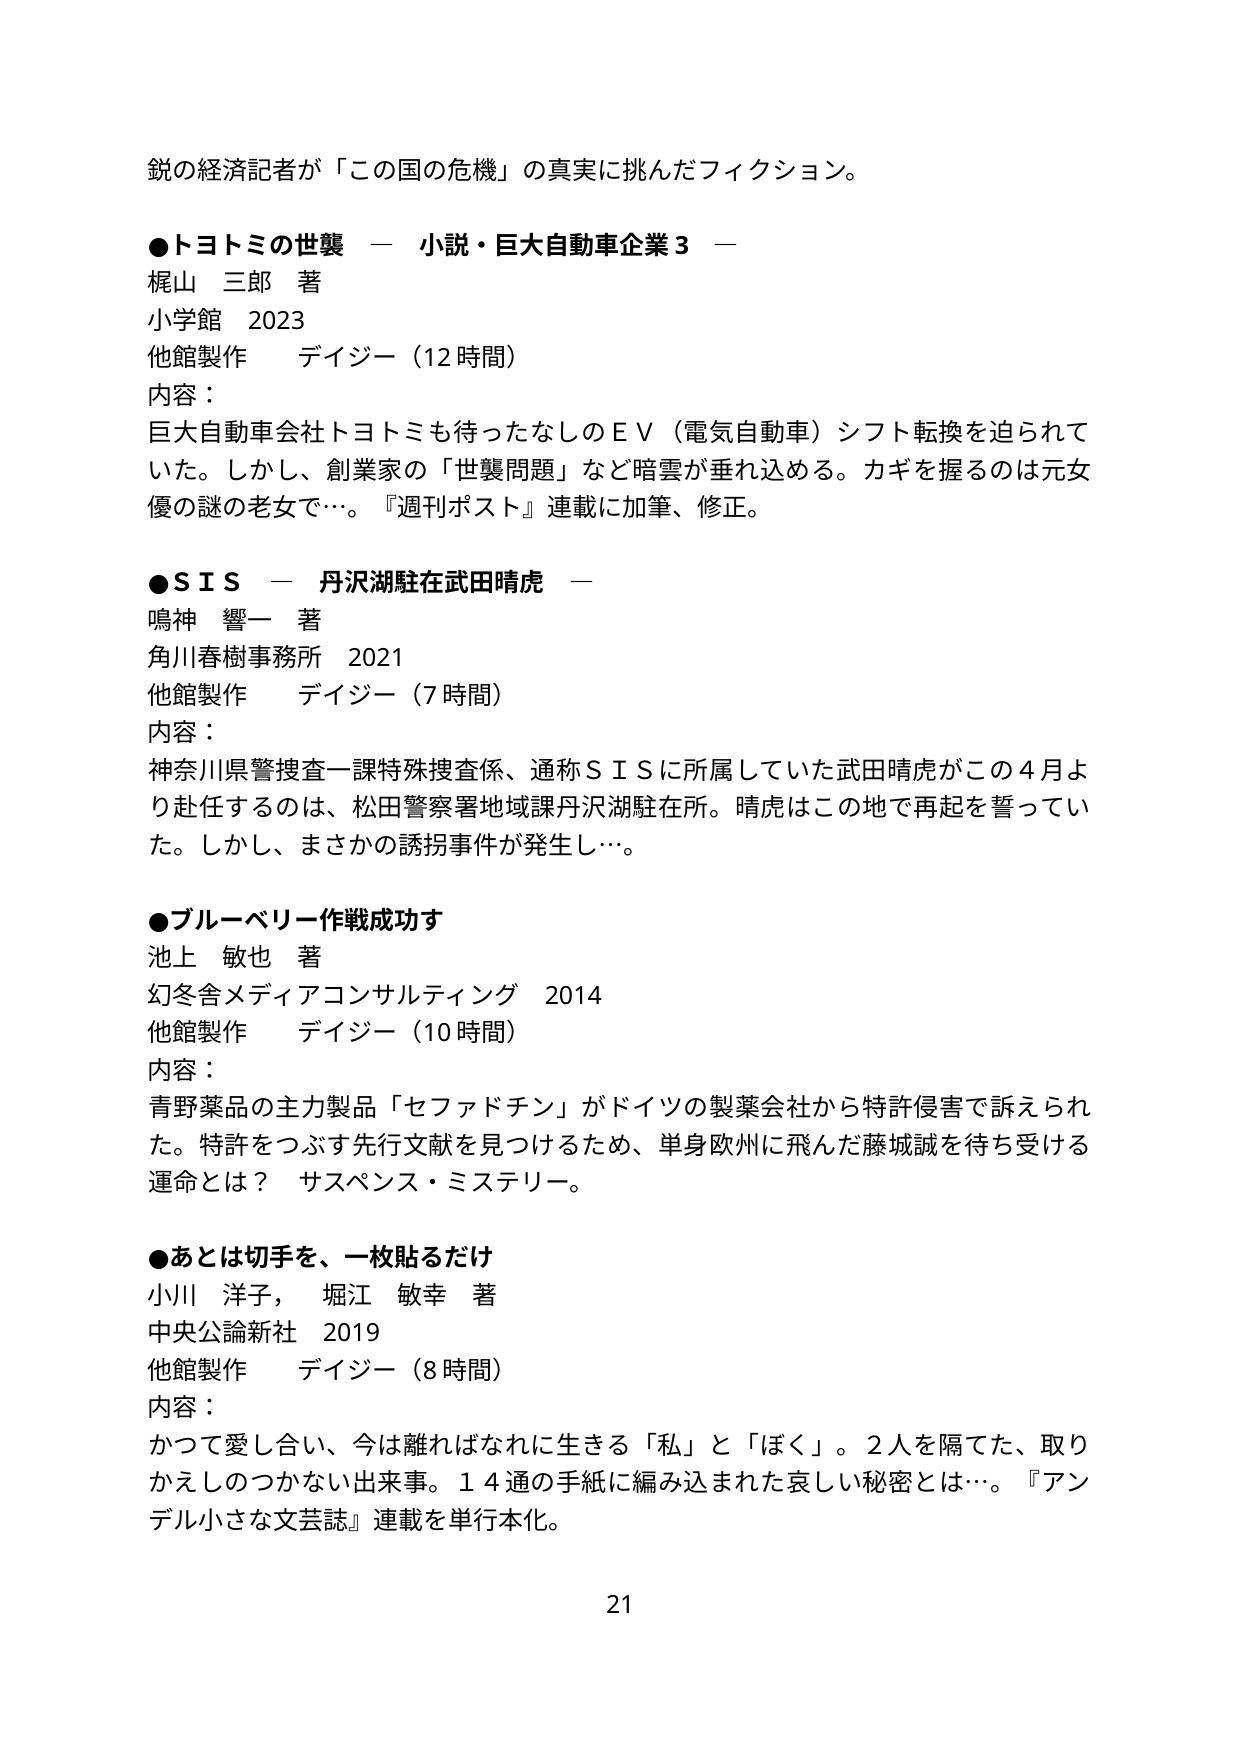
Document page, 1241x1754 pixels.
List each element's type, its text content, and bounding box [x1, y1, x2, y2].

text ●ＳＩＳ ― 丹沢湖駐在武田晴虎 ― [148, 562, 1092, 600]
text 角川春樹事務所 2021 [148, 637, 1092, 675]
text 幻冬舎メディアコンサルティング 2014 [148, 975, 1092, 1012]
text ●トヨトミの世襲 ― 小説・巨大自動車企業3 ― [148, 225, 1092, 262]
text 内容： [148, 712, 1092, 750]
text 他館製作 デイジー（7時間） [148, 675, 1092, 712]
text 内容： [148, 375, 1092, 412]
text 小川 洋子， 堀江 敏幸 著 [148, 1275, 1092, 1312]
text 青野薬品の主力製品「セファドチン」がドイツの製薬会社から特許侵害で訴えられた。特許をつぶす先行文献を見つけるため、単身欧州に飛んだ藤城誠を待ち受ける運命とは？ サスペンス・ミステリー。 [148, 1087, 1092, 1200]
text 巨大自動車会社トヨトミも待ったなしのＥＶ（電気自動車）シフト転換を迫られていた。しかし、創業家の「世襲問題」など暗雲が垂れ込める。カギを握るのは元女優の謎の老女で…。『週刊ポスト』連載に加筆、修正。 [147, 412, 1092, 525]
text 中央公論新社 2019 [148, 1312, 1092, 1350]
text 内容： [148, 1387, 1092, 1425]
text 他館製作 デイジー（12時間） [148, 337, 1092, 375]
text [147, 150, 1092, 187]
text 神奈川県警捜査一課特殊捜査係、通称ＳＩＳに所属していた武田晴虎がこの４月より赴任するのは、松田警察署地域課丹沢湖駐在所。晴虎はこの地で再起を誓っていた。しかし、まさかの誘拐事件が発生し…。 [148, 750, 1092, 862]
text 鳴神 響一 著 [148, 600, 1092, 637]
text ●ブルーベリー作戦成功す [148, 900, 1092, 937]
text 池上 敏也 著 [148, 937, 1092, 975]
text 内容： [148, 1050, 1092, 1087]
text かつて愛し合い、今は離ればなれに生きる「私」と「ぼく」。２人を隔てた、取りかえしのつかない出来事。１４通の手紙に編み込まれた哀しい秘密とは…。『アンデル小さな文芸誌』連載を単行本化。 [148, 1425, 1092, 1537]
text 他館製作 デイジー（8時間） [148, 1350, 1092, 1387]
text 梶山 三郎 著 [148, 262, 1092, 300]
text ●あとは切手を、一枚貼るだけ [148, 1237, 1092, 1275]
text 他館製作 デイジー（10時間） [148, 1012, 1092, 1050]
text 小学館 2023 [148, 300, 1092, 337]
